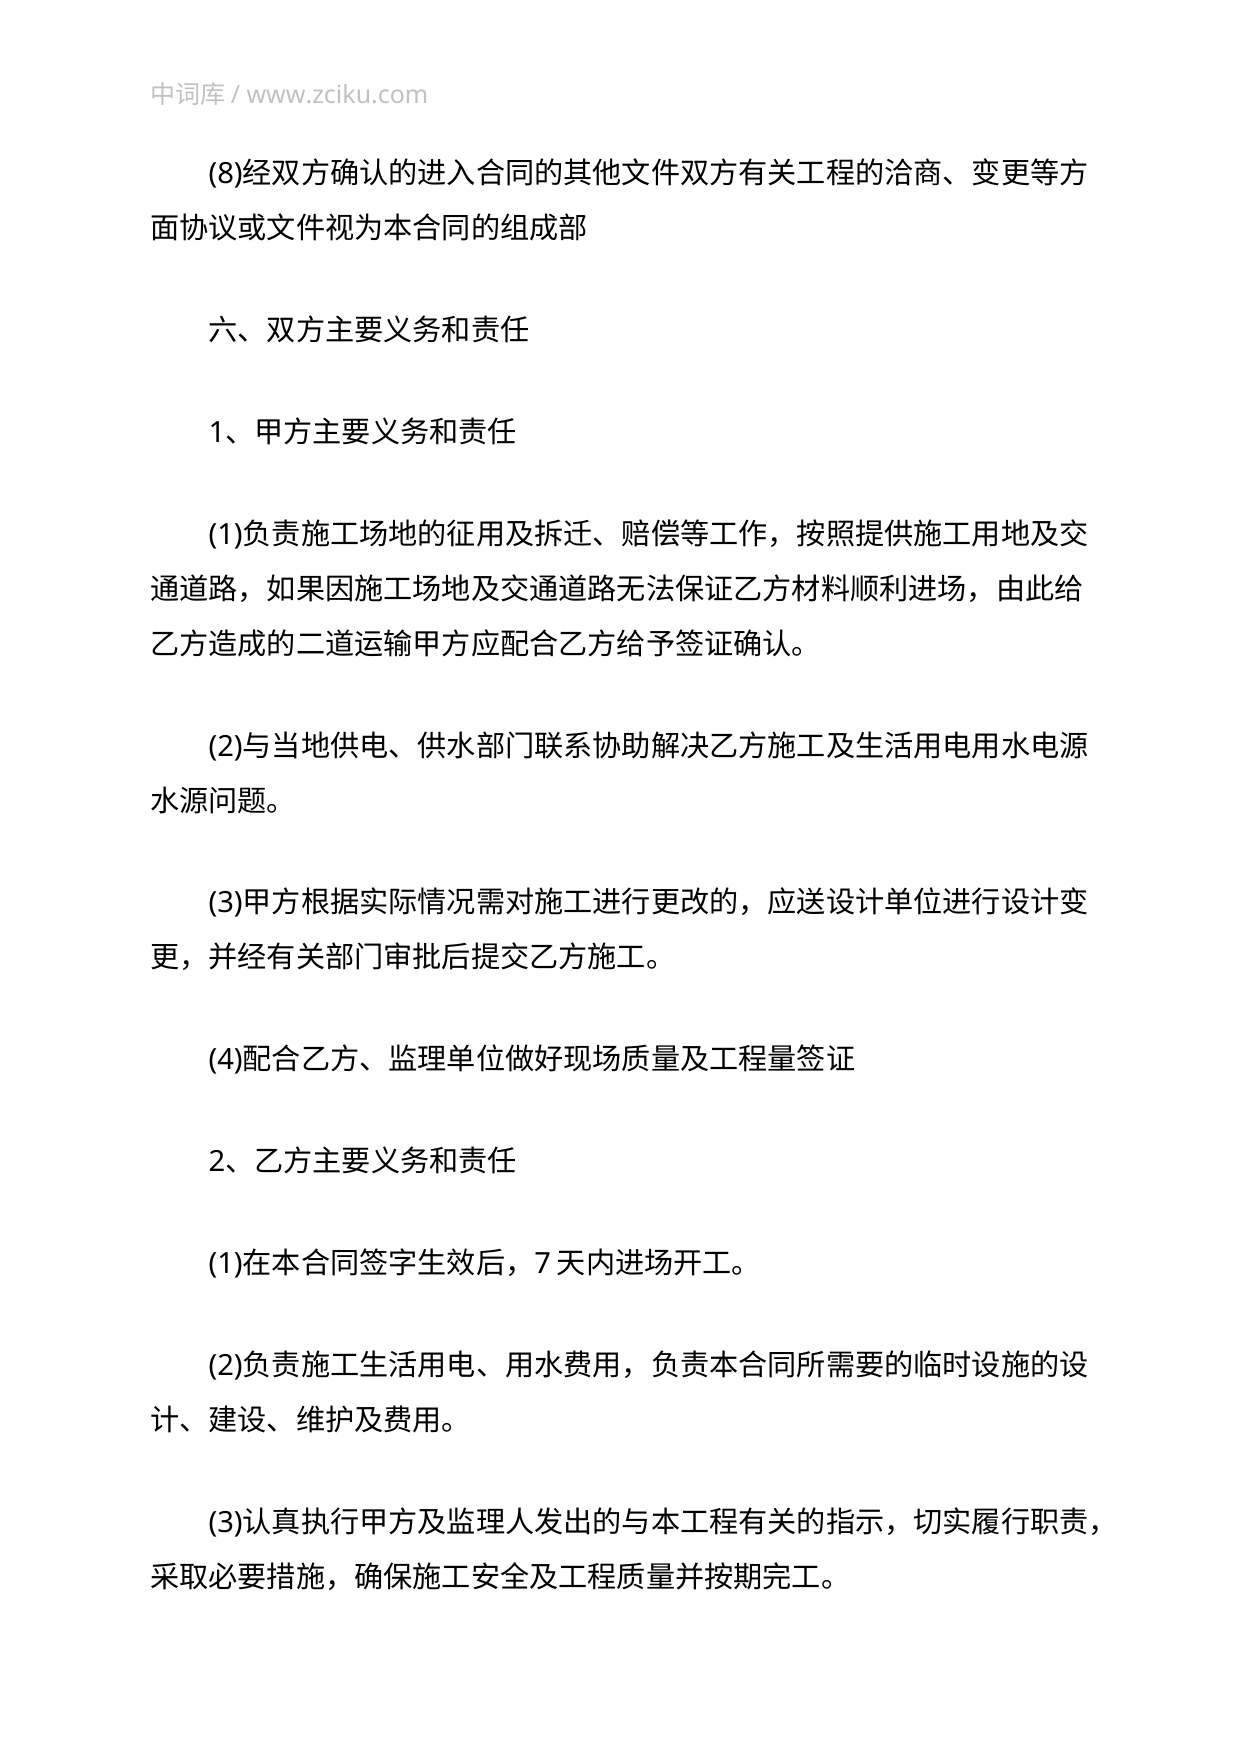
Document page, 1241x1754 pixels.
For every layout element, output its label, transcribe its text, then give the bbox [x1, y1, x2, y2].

text (1)负责施工场地的征用及拆迁、赔偿等工作，按照提供施工用地及交通道路，如果因施工场地及交通道路无法保证乙方材料顺利进场，由此给乙方造成的二道运输甲方应配合乙方给予签证确认。 [150, 511, 1090, 663]
text (8)经双方确认的进入合同的其他文件双方有关工程的洽商、变更等方面协议或文件视为本合同的组成部 [150, 150, 1090, 247]
text 六、双方主要义务和责任 [150, 307, 1090, 349]
text (4)配合乙方、监理单位做好现场质量及工程量签证 [150, 1036, 1090, 1078]
text (2)与当地供电、供水部门联系协助解决乙方施工及生活用电用水电源水源问题。 [150, 722, 1090, 819]
text 1、甲方主要义务和责任 [150, 408, 1090, 451]
text (1)在本合同签字生效后，7天内进场开工。 [150, 1240, 1090, 1282]
text 2、乙方主要义务和责任 [150, 1138, 1090, 1180]
text (3)认真执行甲方及监理人发出的与本工程有关的指示，切实履行职责，采取必要措施，确保施工安全及工程质量并按期完工。 [150, 1498, 1090, 1596]
text (2)负责施工生活用电、用水费用，负责本合同所需要的临时设施的设计、建设、维护及费用。 [150, 1342, 1090, 1439]
text (3)甲方根据实际情况需对施工进行更改的，应送设计单位进行设计变更，并经有关部门审批后提交乙方施工。 [150, 879, 1090, 976]
